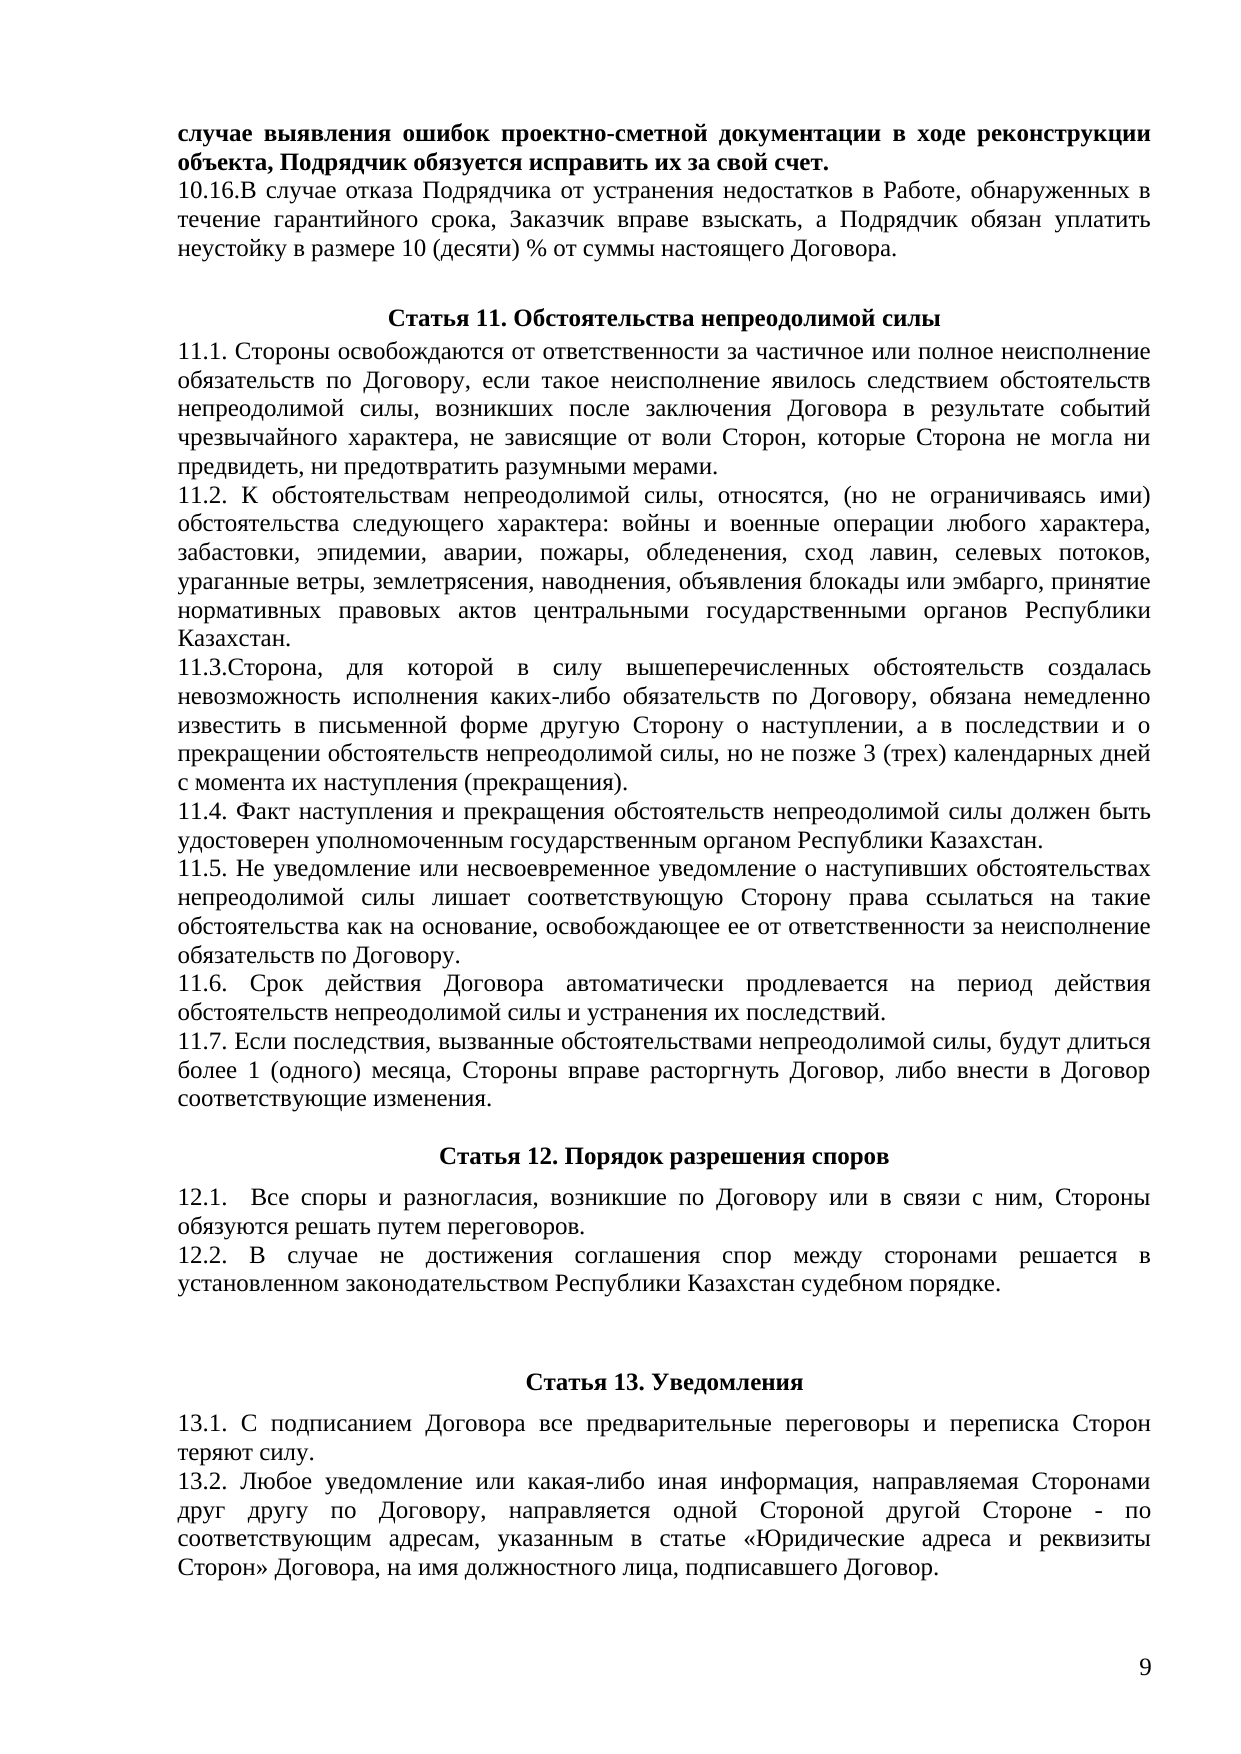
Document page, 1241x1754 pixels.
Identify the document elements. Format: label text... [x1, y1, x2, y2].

text 11.2. К обстоятельствам непреодолимой силы, относятся, (но не ограничиваясь ими) обстоятельства следующего характера: войны и военные операции любого характера, забастовки, эпидемии, аварии, пожары, обледенения, сход лавин, селевых потоков, ураганные ветры, землетрясения, наводнения, объявления блокады или эмбарго, принятие нормативных правовых актов центральными государственными органов Республики Казахстан. [177, 480, 1152, 652]
text 11.7. Если последствия, вызванные обстоятельствами непреодолимой силы, будут длиться более 1 (одного) месяца, Стороны вправе расторгнуть Договор, либо внести в Договор соответствующие изменения. [177, 1026, 1152, 1112]
text 11.6. Срок действия Договора автоматически продлевается на период действия обстоятельств непреодолимой силы и устранения их последствий. [177, 968, 1152, 1026]
text Статья 11. Обстоятельства непреодолимой силы [177, 303, 1152, 332]
text 11.5. Не уведомление или несвоевременное уведомление о наступивших обстоятельствах непреодолимой силы лишает соответствующую Сторону права ссылаться на такие обстоятельства как на основание, освобождающее ее от ответственности за неисполнение обязательств по Договору. [177, 853, 1152, 968]
text 11.3.Сторона, для которой в силу вышеперечисленных обстоятельств создалась невозможность исполнения каких-либо обязательств по Договору, обязана немедленно известить в письменной форме другую Сторону о наступлении, а в последствии и о прекращении обстоятельств непреодолимой силы, но не позже 3 (трех) календарных дней с момента их наступления (прекращения). [177, 652, 1152, 796]
text 13.2. Любое уведомление или какая-либо иная информация, направляемая Сторонами друг другу по Договору, направляется одной Стороной другой Стороне - по соответствующим адресам, указанным в статье «Юридические адреса и реквизиты Сторон» Договора, на имя должностного лица, подписавшего Договор. [177, 1466, 1152, 1581]
text 11.4. Факт наступления и прекращения обстоятельств непреодолимой силы должен быть удостоверен уполномоченным государственным органом Республики Казахстан. [177, 796, 1152, 853]
text 12.2. В случае не достижения соглашения спор между сторонами решается в установленном законодательством Республики Казахстан судебном порядке. [177, 1240, 1152, 1297]
text 13.1. С подписанием Договора все предварительные переговоры и переписка Сторон теряют силу. [177, 1408, 1152, 1466]
text Статья 12. Порядок разрешения споров [177, 1141, 1152, 1170]
text Статья 13. Уведомления [177, 1367, 1152, 1396]
text 11.1. Стороны освобождаются от ответственности за частичное или полное неисполнение обязательств по Договору, если такое неисполнение явилось следствием обстоятельств непреодолимой силы, возникших после заключения Договора в результате событий чрезвычайного характера, не зависящие от воли Сторон, которые Сторона не могла ни предвидеть, ни предотвратить разумными мерами. [177, 336, 1152, 480]
text 10.16.В случае отказа Подрядчика от устранения недостатков в Работе, обнаруженных в течение гарантийного срока, Заказчик вправе взыскать, а Подрядчик обязан уплатить неустойку в размере 10 (десяти) % от суммы настоящего Договора. [177, 176, 1152, 262]
text 12.1. Все споры и разногласия, возникшие по Договору или в связи с ним, Стороны обязуются решать путем переговоров. [177, 1182, 1152, 1240]
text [177, 118, 1152, 176]
